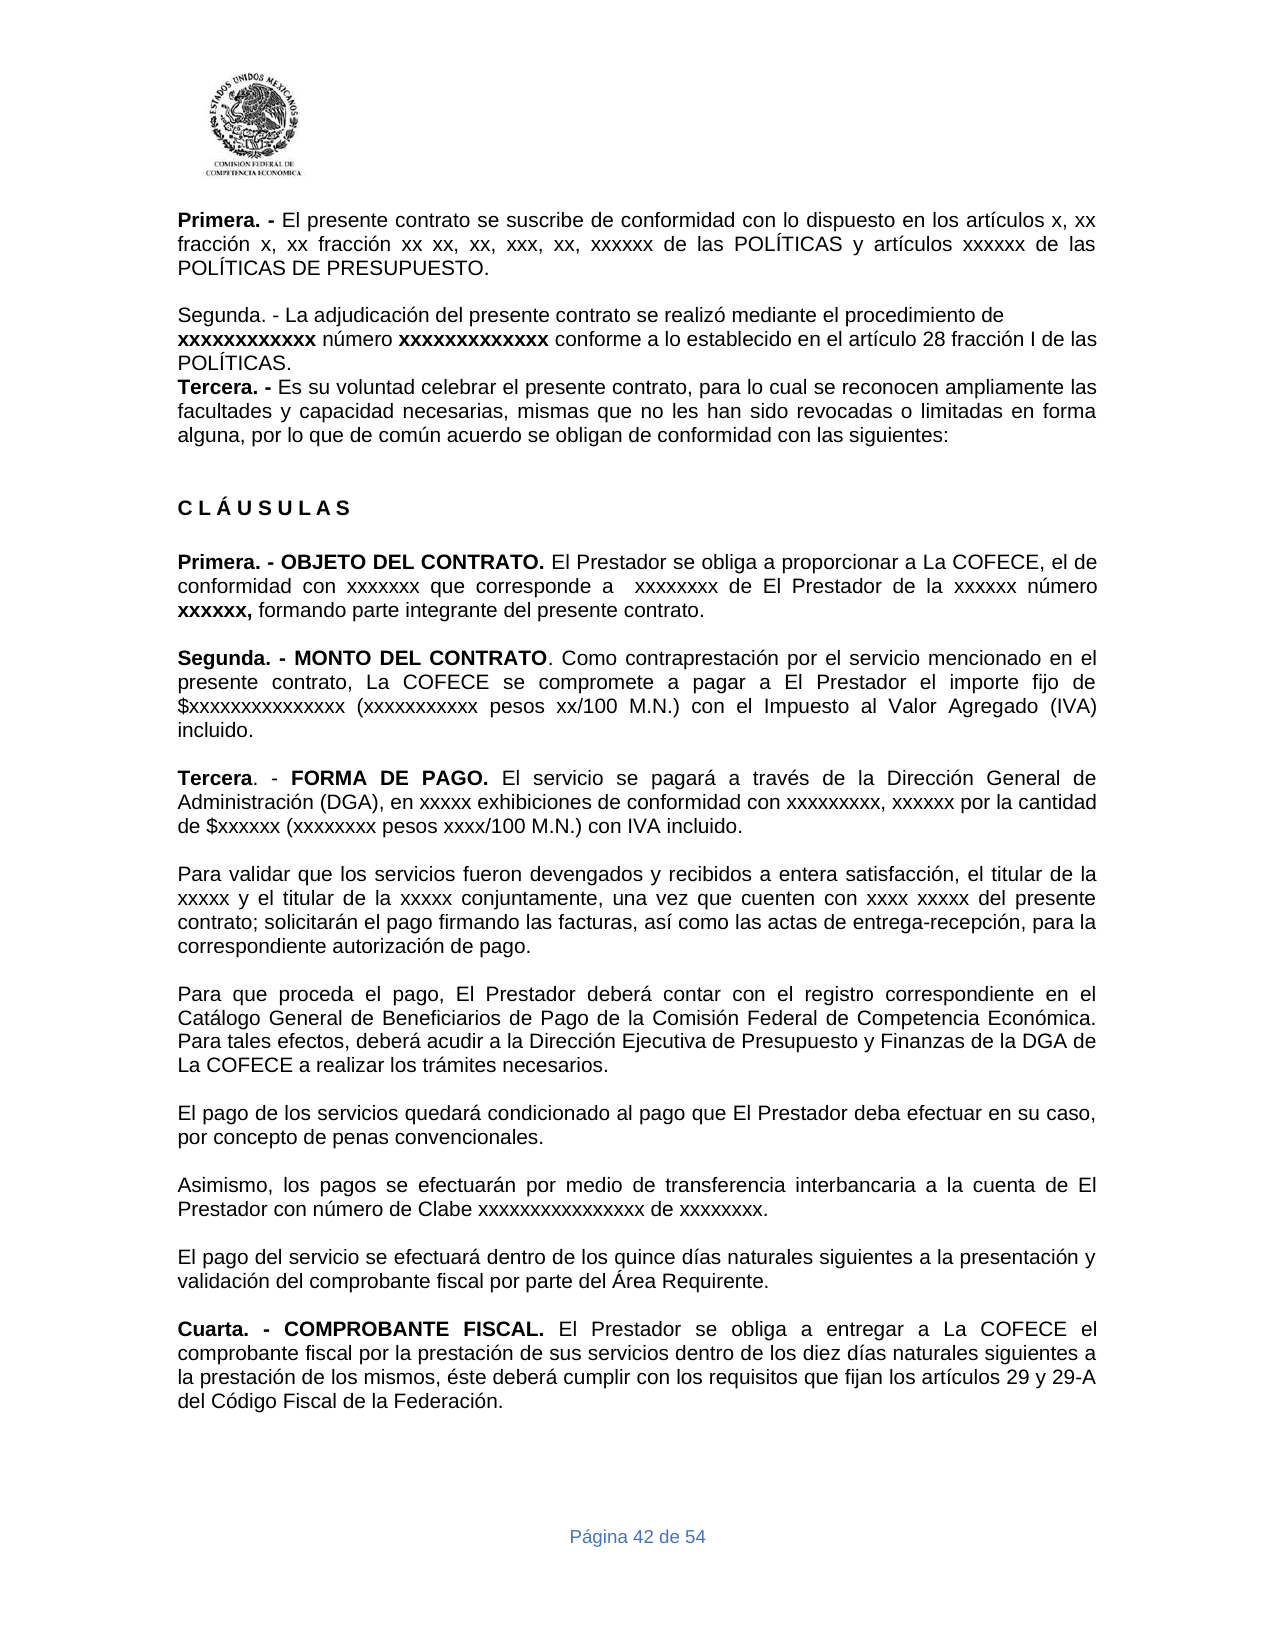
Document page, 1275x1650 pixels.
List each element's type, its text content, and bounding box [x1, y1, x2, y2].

text Primera. - OBJETO DEL CONTRATO. El Prestador se obliga a proporcionar a La COFECE, el de conformidad con xxxxxxx que corresponde a xxxxxxxx de El Prestador de la xxxxxx número xxxxxx, formando parte integrante del presente contrato. [177, 550, 1098, 622]
text Cuarta. - COMPROBANTE FISCAL. El Prestador se obliga a entregar a La COFECE el comprobante fiscal por la prestación de sus servicios dentro de los diez días naturales siguientes a la prestación de los mismos, éste deberá cumplir con los requisitos que fijan los artículos 29 y 29-A del Código Fiscal de la Federación. [177, 1317, 1098, 1413]
text Segunda. - La adjudicación del presente contrato se realizó mediante el procedimiento de xxxxxxxxxxxx número xxxxxxxxxxxxx conforme a lo establecido en el artículo 28 fracción I de las POLÍTICAS. [177, 303, 1098, 375]
text Para validar que los servicios fueron devengados y recibidos a entera satisfacción, el titular de la xxxxx y el titular de la xxxxx conjuntamente, una vez que cuenten con xxxx xxxxx del presente contrato; solicitarán el pago firmando las facturas, así como las actas de entrega-recepción, para la correspondiente autorización de pago. [177, 862, 1098, 957]
text Tercera. - Es su voluntad celebrar el presente contrato, para lo cual se reconocen ampliamente las facultades y capacidad necesarias, mismas que no les han sido revocadas o limitadas en forma alguna, por lo que de común acuerdo se obligan de conformidad con las siguientes: [177, 375, 1098, 447]
text Tercera. - FORMA DE PAGO. El servicio se pagará a través de la Dirección General de Administración (DGA), en xxxxx exhibiciones de conformidad con xxxxxxxxx, xxxxxx por la cantidad de $xxxxxx (xxxxxxxx pesos xxxx/100 M.N.) con IVA incluido. [177, 766, 1098, 838]
text El pago del servicio se efectuará dentro de los quince días naturales siguientes a la presentación y validación del comprobante fiscal por parte del Área Requirente. [177, 1245, 1098, 1293]
subtitle C L Á U S U L A S [177, 496, 1098, 520]
text Asimismo, los pagos se efectuarán por medio de transferencia interbancaria a la cuenta de El Prestador con número de Clabe xxxxxxxxxxxxxxxx de xxxxxxxx. [177, 1173, 1098, 1221]
list Segunda. - MONTO DEL CONTRATO. Como contraprestación por el servicio mencionado en el presente contrato, La COFECE se compromete a pagar a El Prestador el importe fijo de $xxxxxxxxxxxxxxx (xxxxxxxxxxx pesos xx/100 M.N.) con el Impuesto al Valor Agregado (IVA) incluido. [177, 646, 1098, 742]
text Para que proceda el pago, El Prestador deberá contar con el registro correspondiente en el Catálogo General de Beneficiarios de Pago de la Comisión Federal de Competencia Económica. Para tales efectos, deberá acudir a la Dirección Ejecutiva de Presupuesto y Finanzas de la DGA de La COFECE a realizar los trámites necesarios. [177, 981, 1098, 1077]
text El pago de los servicios quedará condicionado al pago que El Prestador deba efectuar en su caso, por concepto de penas convencionales. [177, 1101, 1098, 1149]
picture [188, 73, 322, 179]
text Primera. - El presente contrato se suscribe de conformidad con lo dispuesto en los artículos x, xx fracción x, xx fracción xx xx, xx, xxx, xx, xxxxxx de las POLÍTICAS y artículos xxxxxx de las POLÍTICAS DE PRESUPUESTO. [177, 207, 1098, 279]
